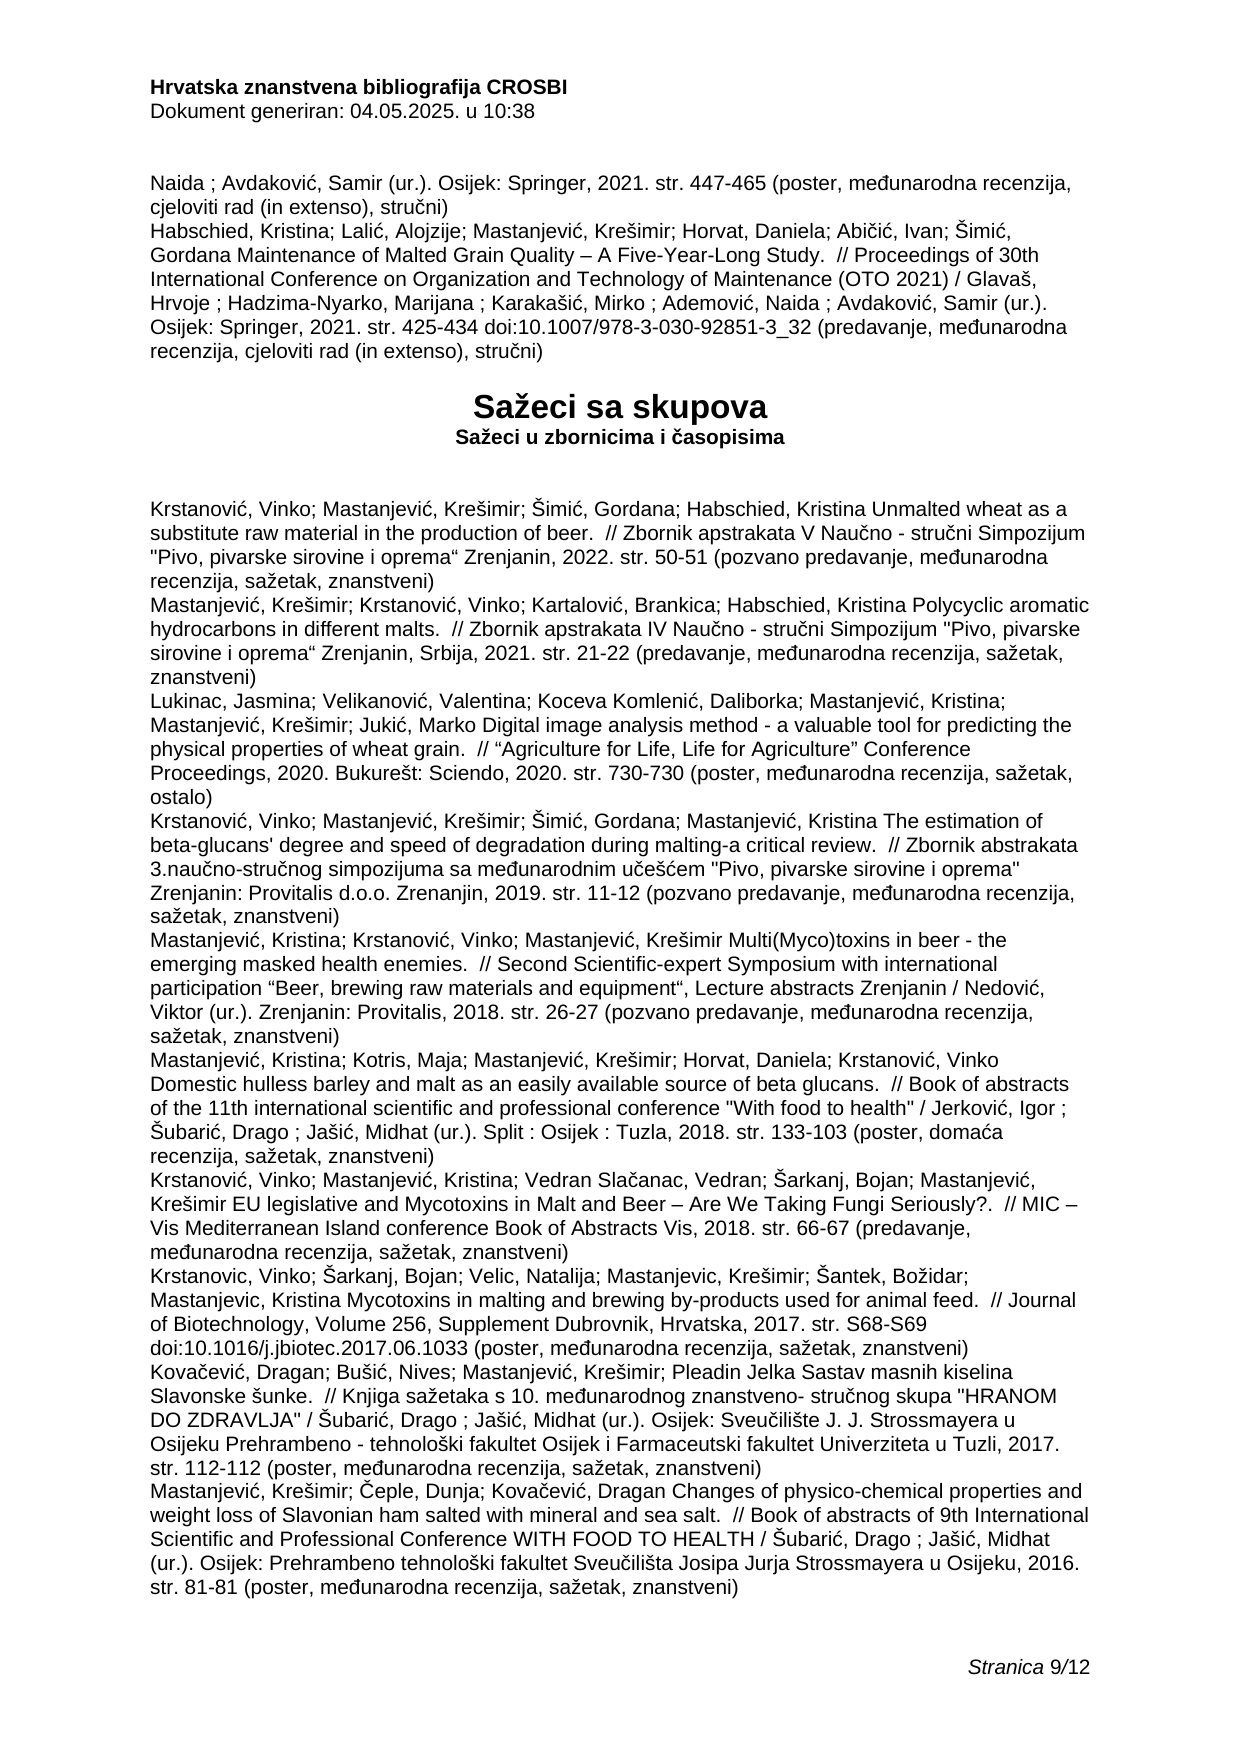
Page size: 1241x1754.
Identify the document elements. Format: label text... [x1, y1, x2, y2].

text Krstanović, Vinko; Mastanjević, Krešimir; Šimić, Gordana; Mastanjević, Kristina [150, 808, 1090, 928]
text Krstanović, Vinko; Mastanjević, Krešimir; Šimić, Gordana; Habschied, Kristina [150, 497, 1090, 593]
text Kovačević, Dragan; Bušić, Nives; Mastanjević, Krešimir; Pleadin Jelka [150, 1359, 1090, 1479]
text Lukinac, Jasmina; Velikanović, Valentina; Koceva Komlenić, Daliborka; Mastanjević, Kristina; Mastanjević, Krešimir; Jukić, Marko [150, 689, 1090, 808]
text Mastanjević, Krešimir; Čeple, Dunja; Kovačević, Dragan [150, 1479, 1090, 1599]
text Mastanjević, Kristina; Kotris, Maja; Mastanjević, Krešimir; Horvat, Daniela; Krstanović, Vinko [150, 1048, 1090, 1168]
text Mastanjević, Kristina; Krstanović, Vinko; Mastanjević, Krešimir [150, 928, 1090, 1048]
subtitle Sažeci sa skupova [150, 387, 1090, 425]
text Habschied, Kristina; Lalić, Alojzije; Mastanjević, Krešimir; Horvat, Daniela; Abičić, Ivan; Šimić, Gordana [150, 219, 1090, 363]
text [150, 171, 1090, 219]
text Mastanjević, Krešimir; Krstanović, Vinko; Kartalović, Brankica; Habschied, Kristina [150, 593, 1090, 689]
text Krstanovic, Vinko; Šarkanj, Bojan; Velic, Natalija; Mastanjevic, Krešimir; Šantek, Božidar; Mastanjevic, Kristina [150, 1264, 1090, 1359]
text Krstanović, Vinko; Mastanjević, Kristina; Vedran Slačanac, Vedran; Šarkanj, Bojan; Mastanjević, Krešimir [150, 1168, 1090, 1264]
subtitle Sažeci u zbornicima i časopisima [150, 425, 1090, 449]
